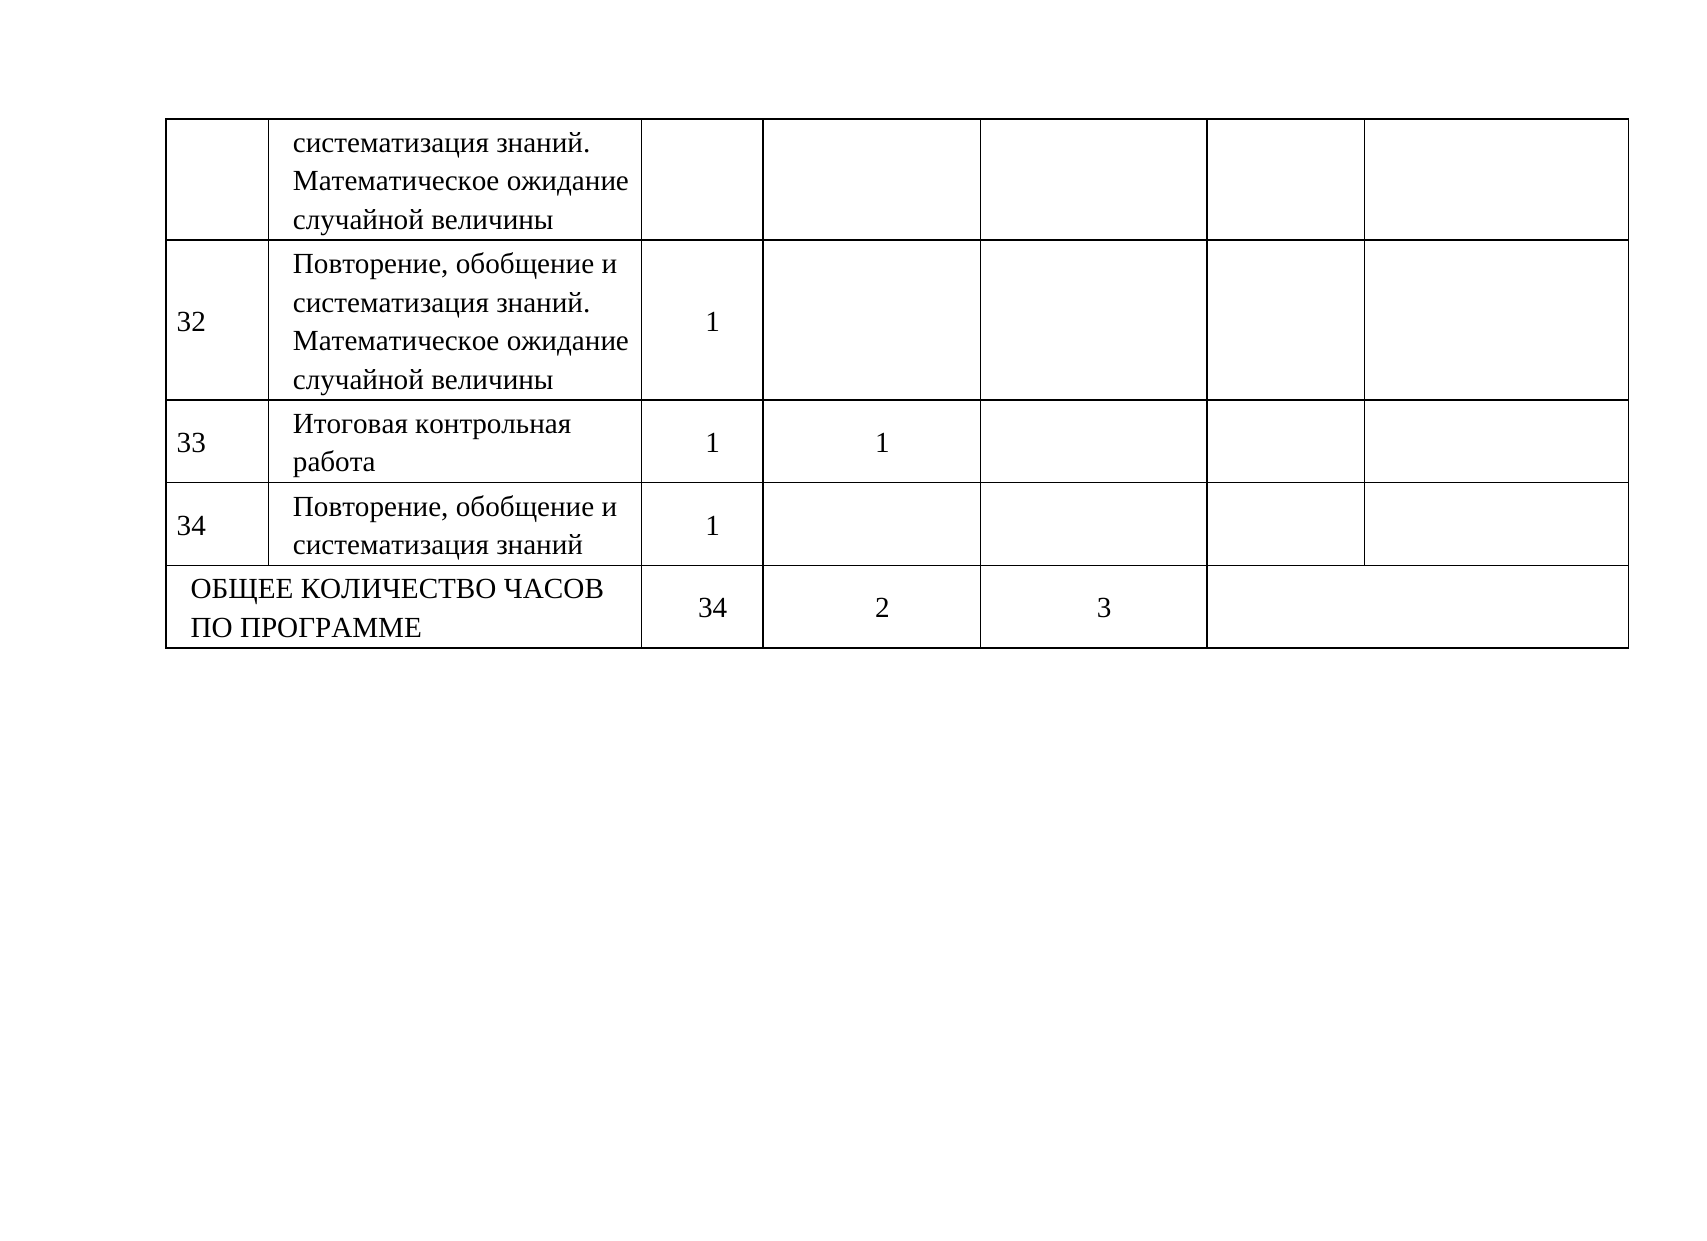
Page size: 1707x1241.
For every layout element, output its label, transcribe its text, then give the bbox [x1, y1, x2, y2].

table_cell 2 [764, 566, 980, 647]
table_cell [1208, 120, 1364, 239]
table_cell [1365, 483, 1628, 564]
table_cell [1365, 120, 1628, 239]
table_cell [981, 483, 1206, 564]
table_cell [1208, 566, 1628, 647]
table_cell ОБЩЕЕ КОЛИЧЕСТВО ЧАСОВ ПО ПРОГРАММЕ [167, 566, 641, 647]
table_cell Повторение, обобщение и систематизация знаний [269, 483, 641, 564]
table_cell [981, 401, 1206, 482]
table_cell 1 [642, 483, 762, 564]
table_cell [1208, 401, 1364, 482]
table_cell [1208, 241, 1364, 399]
table_cell 31 [167, 120, 268, 239]
table_cell [1365, 401, 1628, 482]
table_cell [764, 120, 980, 239]
table_cell 1 [642, 120, 762, 239]
table_cell 3 [981, 566, 1206, 647]
table_cell 34 [642, 566, 762, 647]
table_cell 1 [642, 241, 762, 399]
table_cell [1208, 483, 1364, 564]
table_cell 1 [764, 401, 980, 482]
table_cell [269, 120, 641, 239]
table_cell 1 [642, 401, 762, 482]
table_cell 34 [167, 483, 268, 564]
table_cell [981, 241, 1206, 399]
table_cell [764, 241, 980, 399]
table_cell 33 [167, 401, 268, 482]
table_cell [981, 120, 1206, 239]
table_cell [764, 483, 980, 564]
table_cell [269, 241, 641, 399]
table_cell 32 [167, 241, 268, 399]
table_cell Итоговая контрольная работа [269, 401, 641, 482]
table_cell [1365, 241, 1628, 399]
